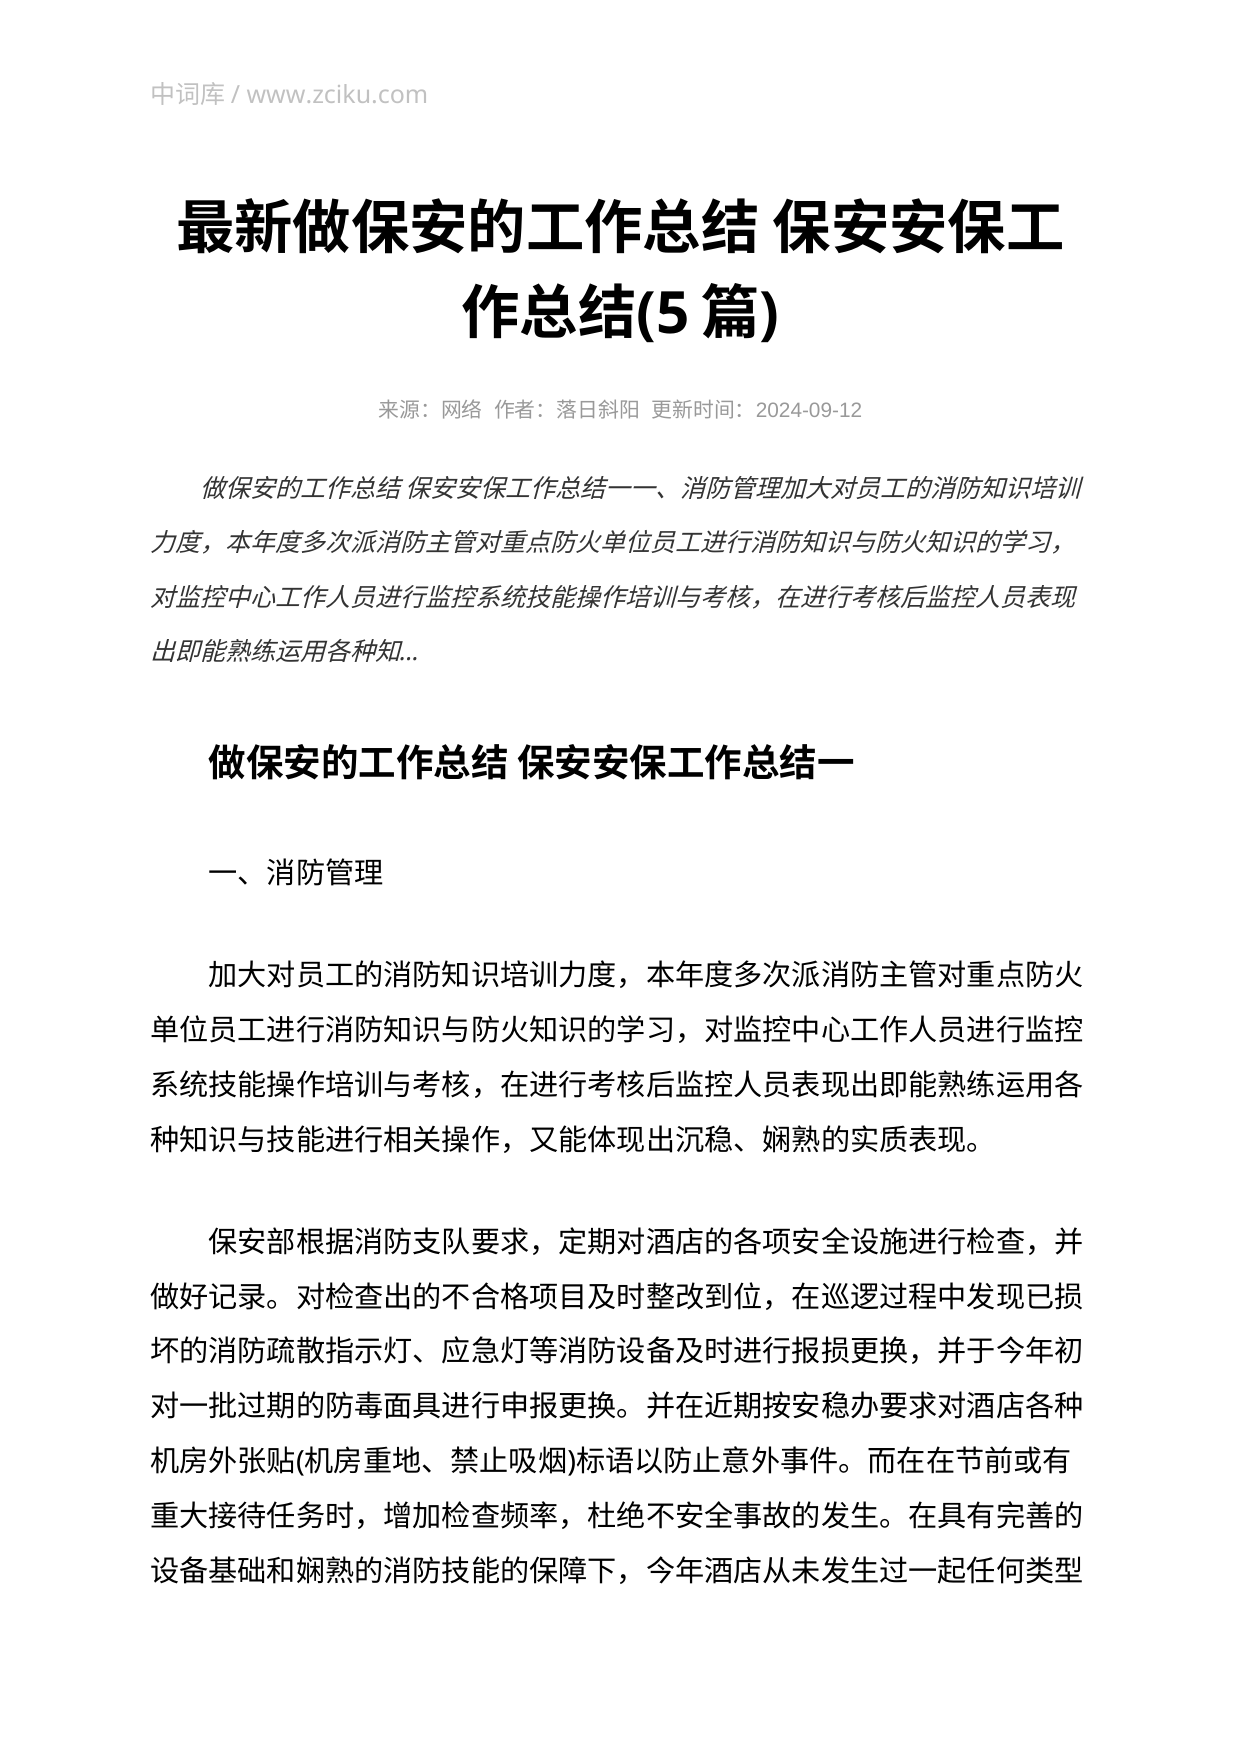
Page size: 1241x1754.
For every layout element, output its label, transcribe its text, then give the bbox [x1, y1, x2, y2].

text 来源：网络 作者：落日斜阳 更新时间：2024-09-12 [150, 397, 1090, 421]
text 做保安的工作总结 保安安保工作总结一 [150, 733, 1090, 787]
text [150, 1218, 1090, 1590]
text 加大对员工的消防知识培训力度，本年度多次派消防主管对重点防火单位员工进行消防知识与防火知识的学习，对监控中心工作人员进行监控系统技能操作培训与考核，在进行考核后监控人员表现出即能熟练运用各种知识与技能进行相关操作，又能体现出沉稳、娴熟的实质表现。 [150, 952, 1090, 1159]
text 做保安的工作总结 保安安保工作总结一一、消防管理加大对员工的消防知识培训力度，本年度多次派消防主管对重点防火单位员工进行消防知识与防火知识的学习，对监控中心工作人员进行监控系统技能操作培训与考核，在进行考核后监控人员表现出即能熟练运用各种知... [150, 468, 1090, 668]
text 一、消防管理 [150, 850, 1090, 892]
subtitle 最新做保安的工作总结 保安安保工作总结(5篇) [150, 181, 1090, 351]
